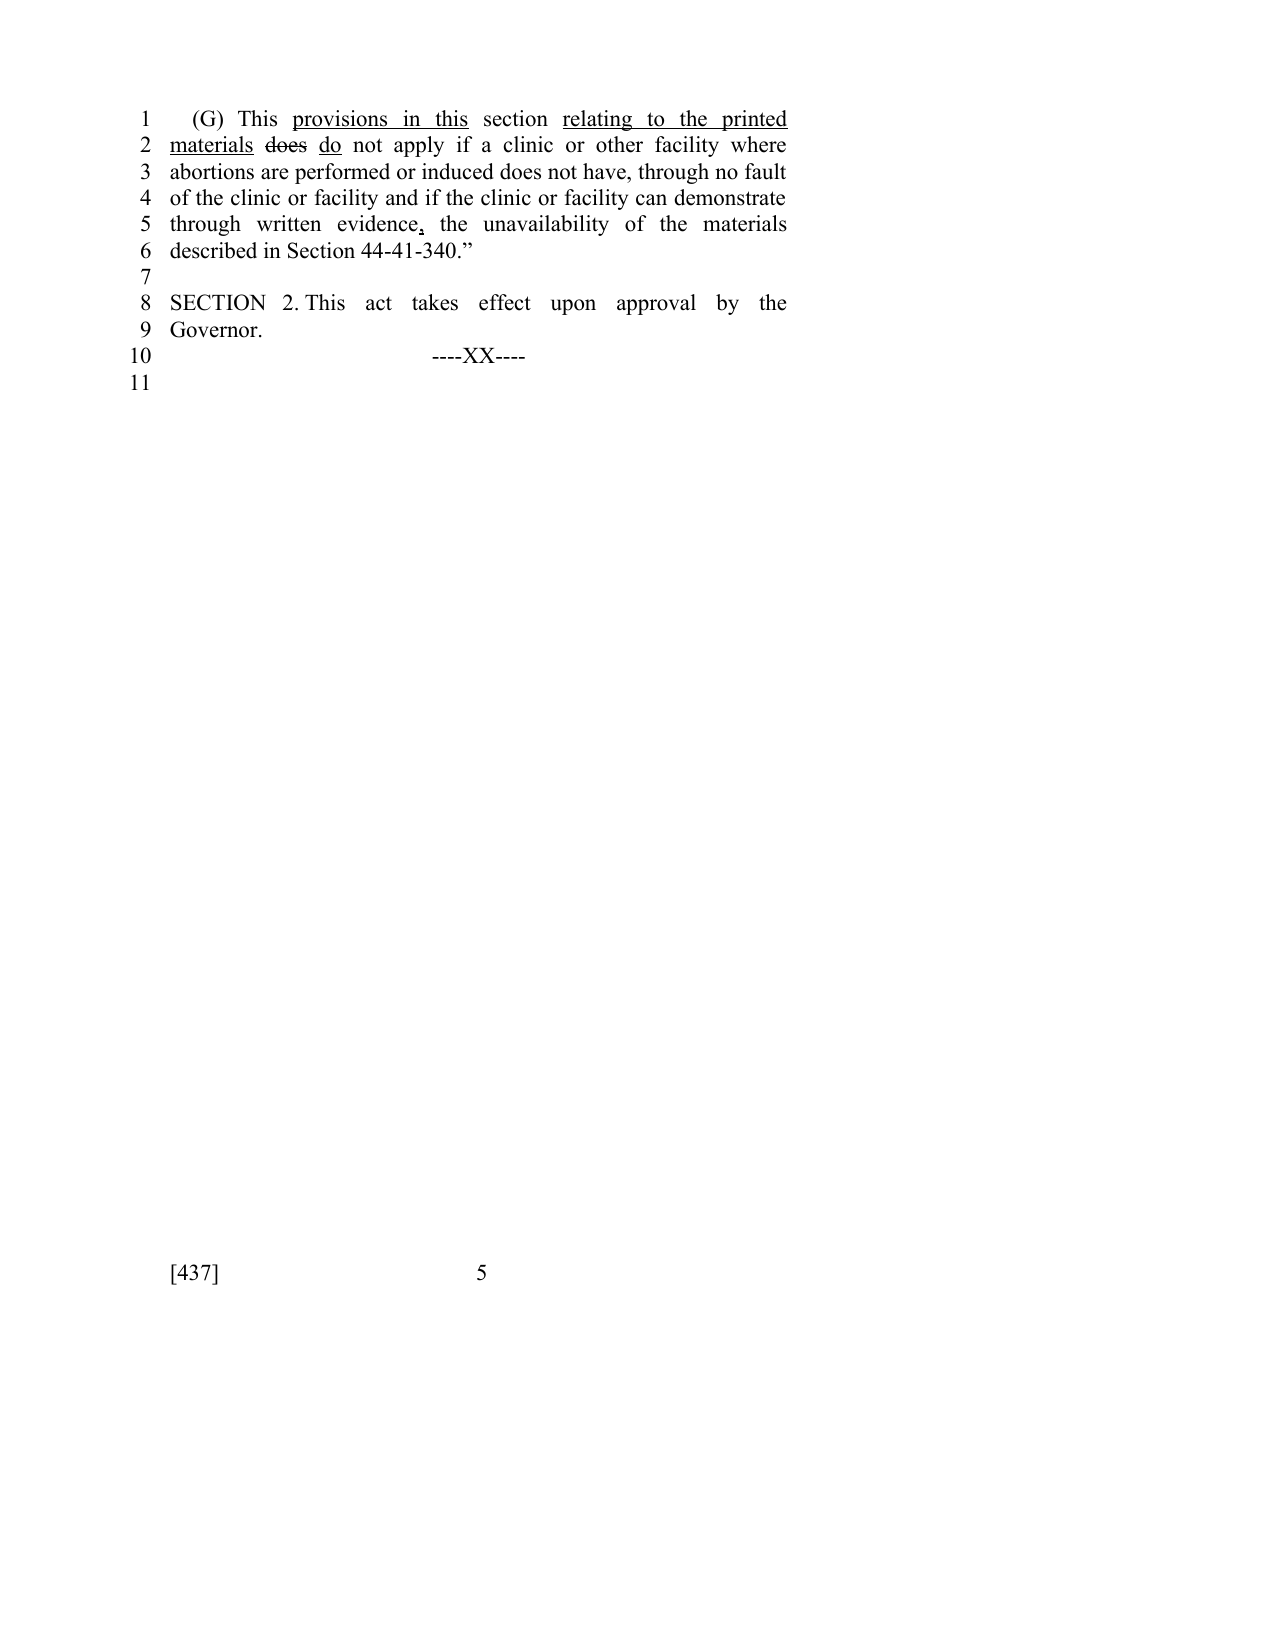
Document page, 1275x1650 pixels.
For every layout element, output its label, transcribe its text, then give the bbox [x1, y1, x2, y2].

text ----XX---- [169, 342, 787, 368]
text SECTION 2. This act takes effect upon approval by the Governor. [169, 289, 787, 342]
text (G) This provisions in this section relating to the printed materials does do not apply if a clinic or other facility where abortions are performed or induced does not have, through no fault of the clinic or facility and if the clinic or facility can demonstrate through written evidence, the unavailability of the materials described in Section 44-41-340.” [169, 105, 787, 263]
